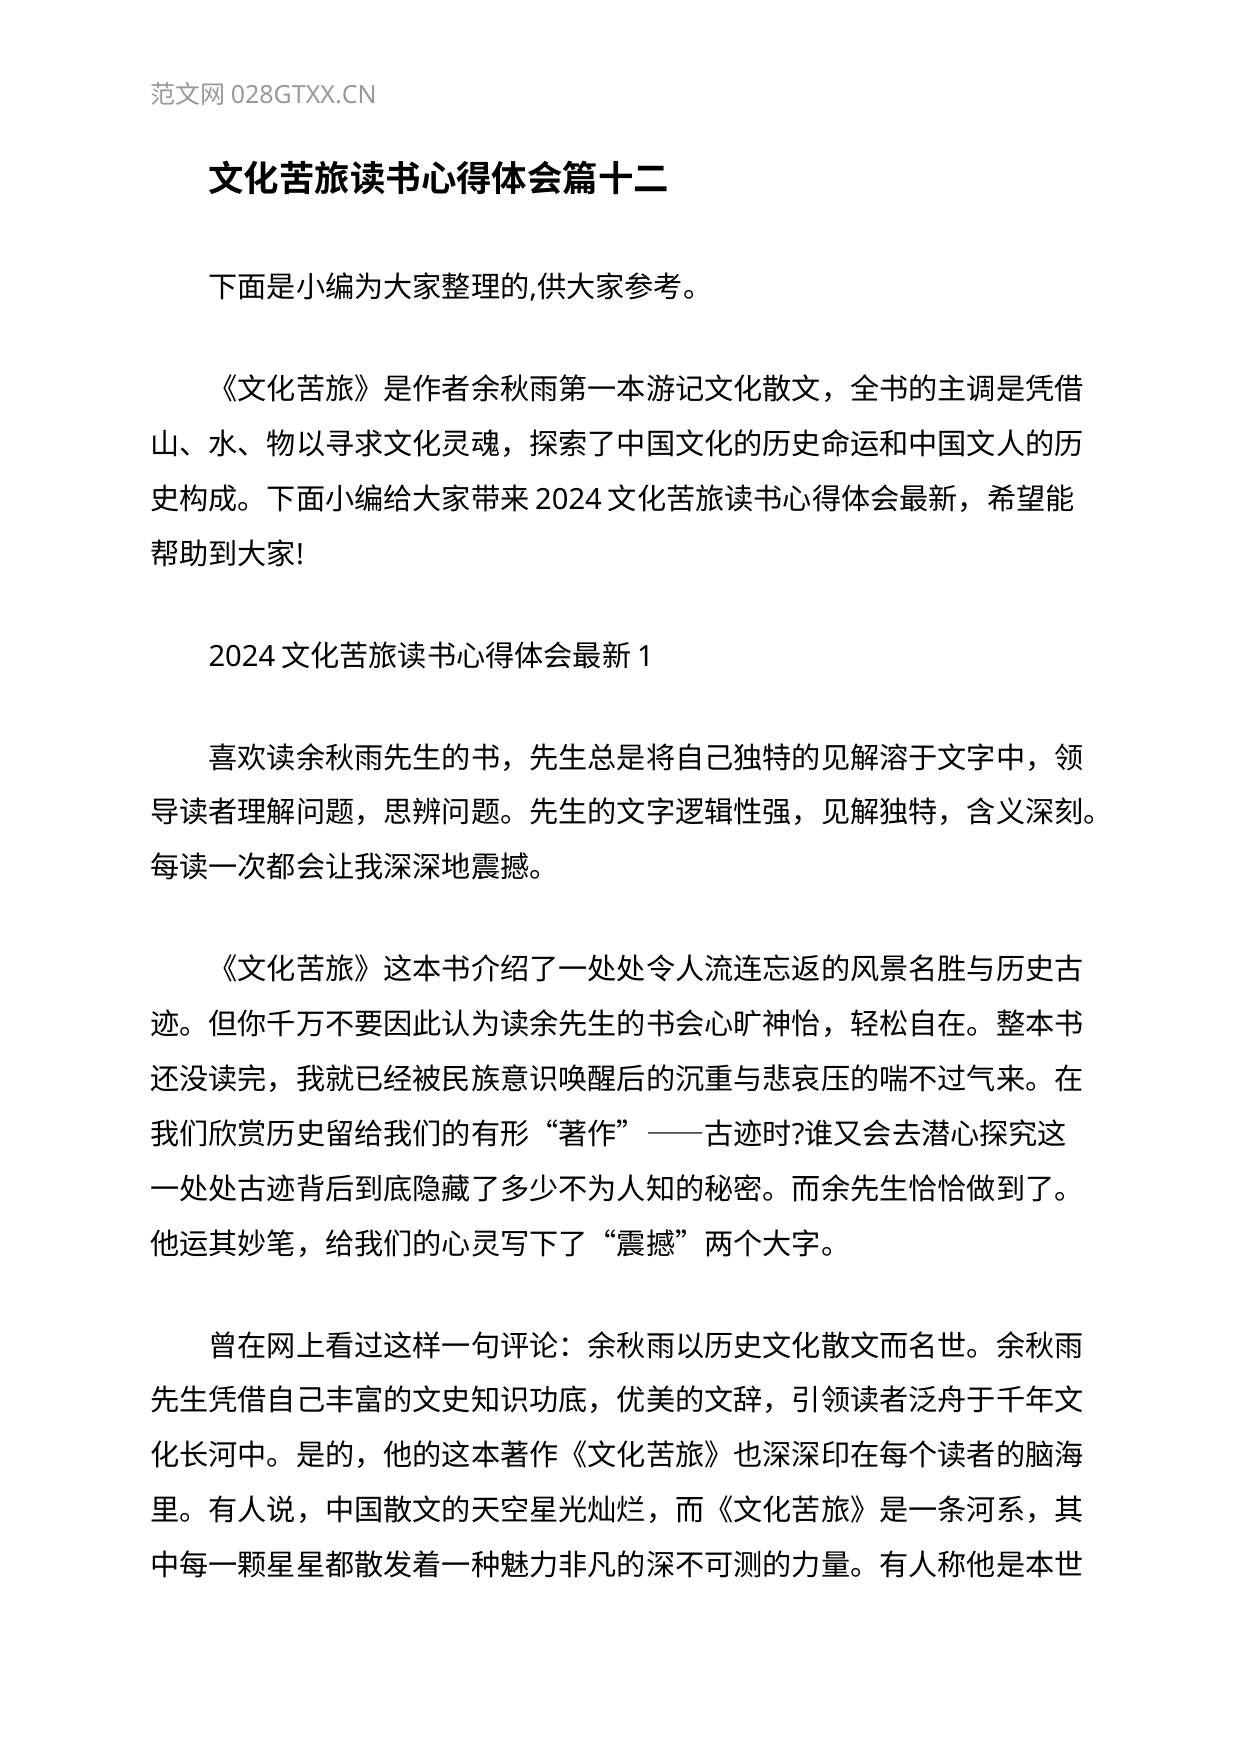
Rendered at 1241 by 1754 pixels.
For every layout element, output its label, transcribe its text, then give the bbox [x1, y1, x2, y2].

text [150, 1322, 1090, 1584]
text 《文化苦旅》是作者余秋雨第一本游记文化散文，全书的主调是凭借山、水、物以寻求文化灵魂，探索了中国文化的历史命运和中国文人的历史构成。下面小编给大家带来2024文化苦旅读书心得体会最新，希望能帮助到大家! [150, 365, 1090, 573]
text 喜欢读余秋雨先生的书，先生总是将自己独特的见解溶于文字中，领导读者理解问题，思辨问题。先生的文字逻辑性强，见解独特，含义深刻。每读一次都会让我深深地震撼。 [150, 734, 1090, 886]
text 2024文化苦旅读书心得体会最新1 [150, 632, 1090, 674]
text 《文化苦旅》这本书介绍了一处处令人流连忘返的风景名胜与历史古迹。但你千万不要因此认为读余先生的书会心旷神怡，轻松自在。整本书还没读完，我就已经被民族意识唤醒后的沉重与悲哀压的喘不过气来。在我们欣赏历史留给我们的有形“著作”——古迹时?谁又会去潜心探究这一处处古迹背后到底隐藏了多少不为人知的秘密。而余先生恰恰做到了。他运其妙笔，给我们的心灵写下了“震撼”两个大字。 [150, 946, 1090, 1263]
text 下面是小编为大家整理的,供大家参考。 [150, 263, 1090, 306]
text 文化苦旅读书心得体会篇十二 [150, 150, 1090, 201]
